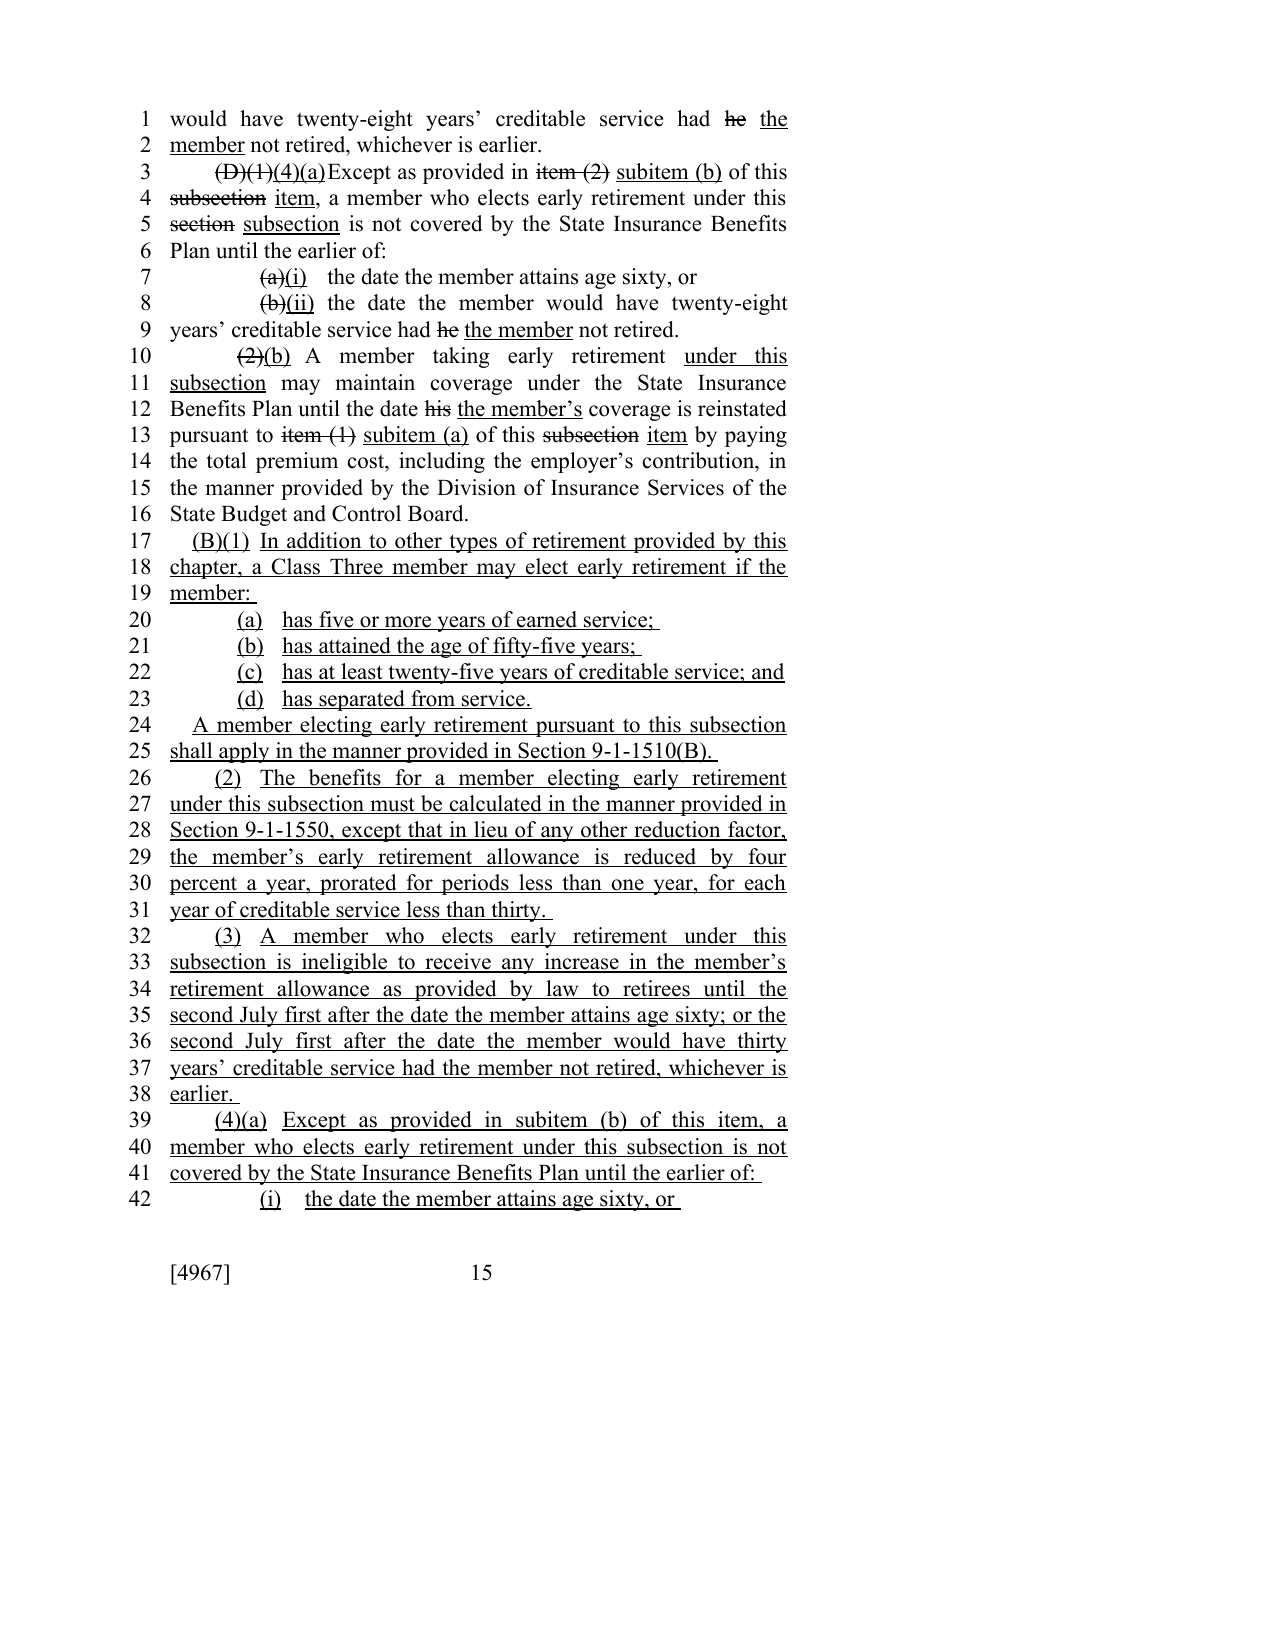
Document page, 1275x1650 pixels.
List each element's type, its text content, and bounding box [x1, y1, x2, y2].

text (a)(i) the date the member attains age sixty, or [169, 263, 787, 289]
text (b)(ii) the date the member would have twenty-eight years’ creditable service had he the member not retired. [169, 289, 787, 342]
text (B)(1) In addition to other types of retirement provided by this chapter, a Class Three member may elect early retirement if the member: [169, 577, 787, 606]
text (2)(b) A member taking early retirement under this subsection may maintain coverage under the State Insurance Benefits Plan until the date his the member’s coverage is reinstated pursuant to item (1) subitem (a) of this subsection item by paying the total premium cost, including the employer’s contribution, in the manner provided by the Division of Insurance Services of the State Budget and Control Board. [169, 342, 787, 527]
text A member electing early retirement pursuant to this subsection shall apply in the manner provided in Section 9-1-1510(B). [169, 711, 787, 764]
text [169, 105, 787, 158]
text (4)(a) Except as provided in subitem (b) of this item, a member who elects early retirement under this subsection is not covered by the State Insurance Benefits Plan until the earlier of: [169, 1106, 787, 1156]
text (D)(1)(4)(a) Except as provided in item (2) subitem (b) of this subsection item, a member who elects early retirement under this section subsection is not covered by the State Insurance Benefits Plan until the earlier of: [169, 158, 787, 263]
text (3) A member who elects early retirement under this subsection is ineligible to receive any increase in the member’s retirement allowance as provided by law to retirees until the second July first after the date the member attains age sixty; or the second July first after the date the member would have thirty years’ creditable service had the member not retired, whichever is earlier. [169, 922, 787, 971]
text (2) The benefits for a member electing early retirement under this subsection must be calculated in the manner provided in Section 9-1-1550, except that in lieu of any other reduction factor, the member’s early retirement allowance is reduced by four percent a year, prorated for periods less than one year, for each year of creditable service less than thirty. [169, 764, 787, 813]
text (i) the date the member attains age sixty, or [169, 1186, 787, 1212]
text (B)(1) In addition to other types of retirement provided by this chapter, a Class Three member may elect early retirement if the member: [169, 527, 787, 576]
text (c) has at least twenty-five years of creditable service; and [169, 658, 787, 685]
text (4)(a) Except as provided in subitem (b) of this item, a member who elects early retirement under this subsection is not covered by the State Insurance Benefits Plan until the earlier of: [169, 1157, 787, 1186]
text (d) has separated from service. [169, 685, 787, 711]
text (a) has five or more years of earned service; [169, 606, 787, 632]
text (b) has attained the age of fifty-five years; [169, 632, 787, 658]
